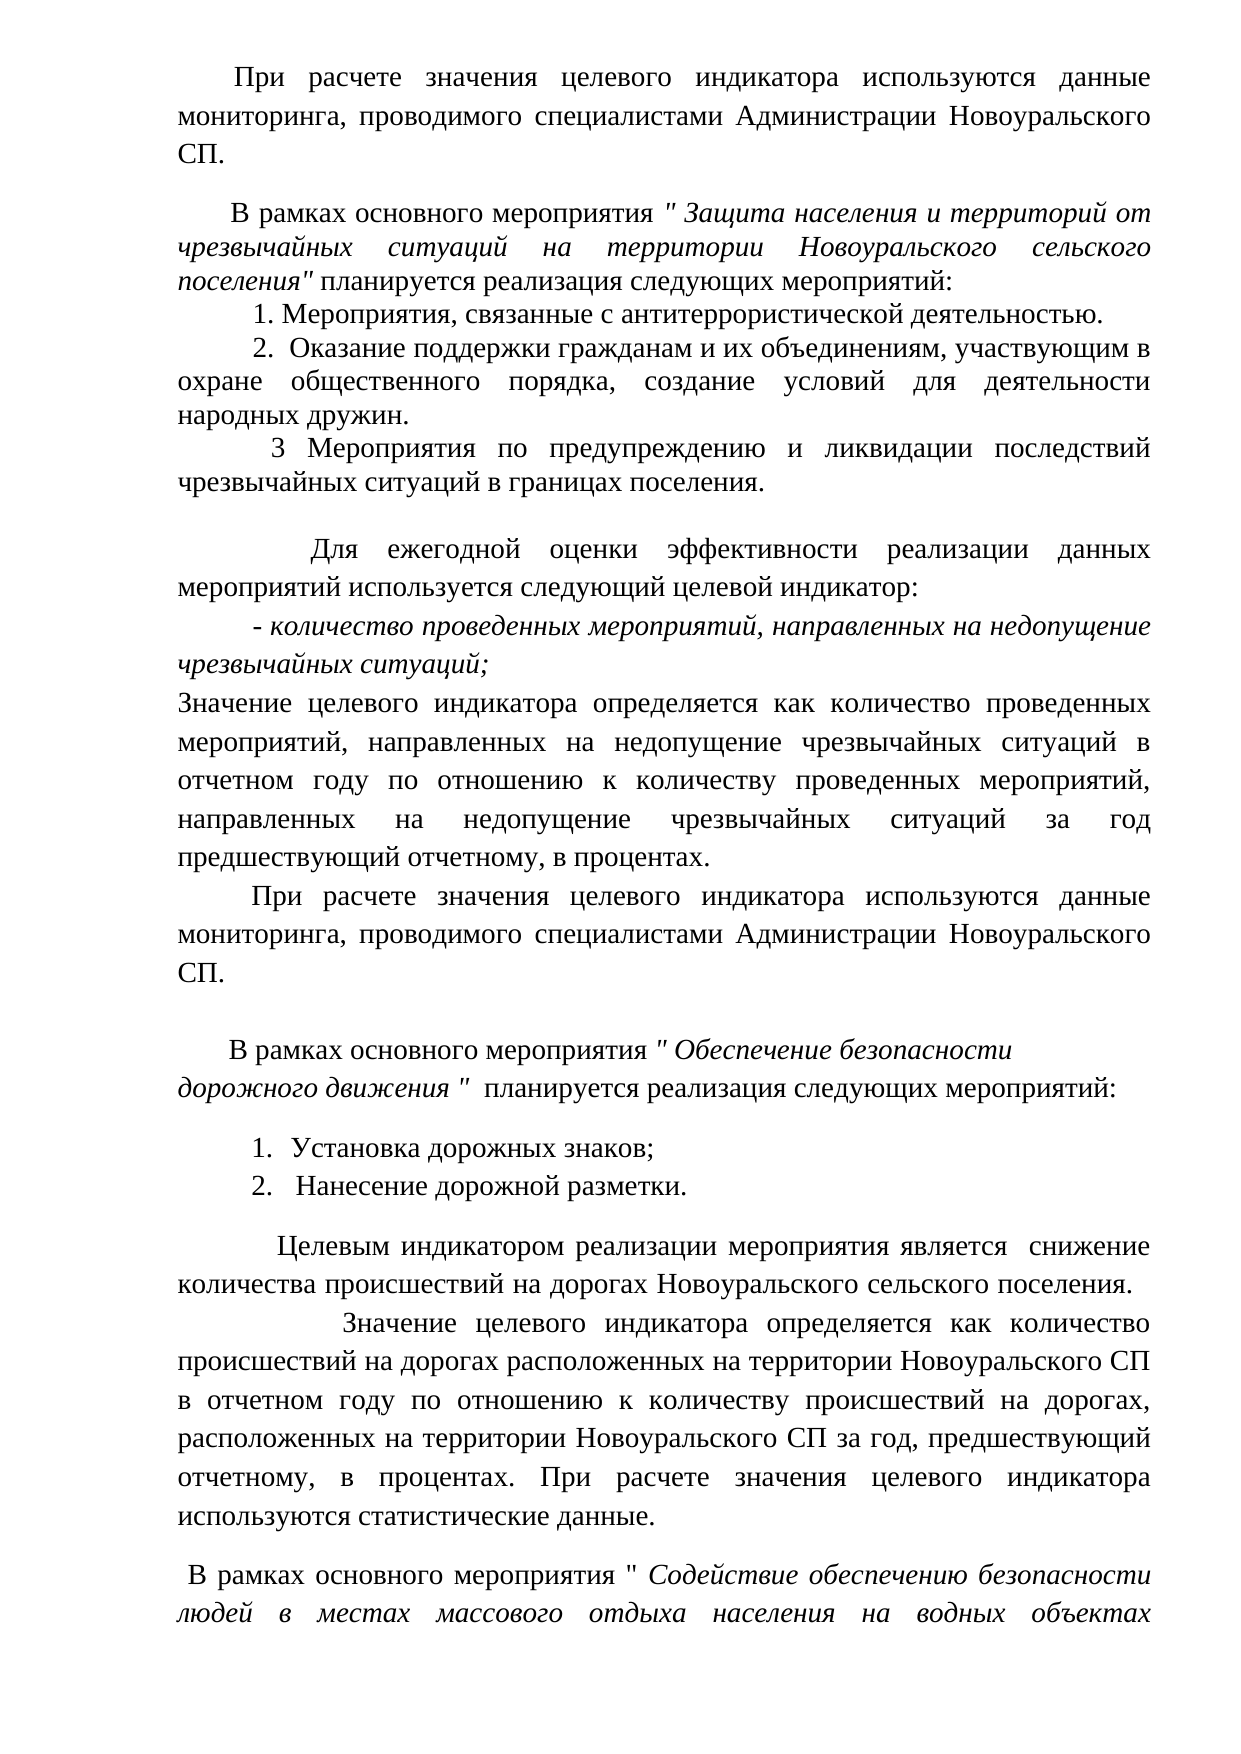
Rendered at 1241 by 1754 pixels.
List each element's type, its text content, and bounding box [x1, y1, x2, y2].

text Целевым индикатором реализации мероприятия является снижение количества происшествий на дорогах Новоуральского сельского поселения. Значение целевого индикатора определяется как количество происшествий на дорогах расположенных на территории Новоуральского СП в отчетном году по отношению к количеству происшествий на дорогах, расположенных на территории Новоуральского СП за год, предшествующий отчетному, в процентах. При расчете значения целевого индикатора используются статистические данные. [177, 1228, 1152, 1531]
text - количество проведенных мероприятий, направленных на недопущение чрезвычайных ситуаций; [177, 608, 1152, 680]
text 2. Оказание поддержки гражданам и их объединениям, участвующим в охране общественного порядка, создание условий для деятельности народных дружин. [177, 330, 1152, 430]
text В рамках основного мероприятия " Защита населения и территорий от чрезвычайных ситуаций на территории Новоуральского сельского поселения" планируется реализация следующих мероприятий: [177, 196, 1152, 296]
text При расчете значения целевого индикатора используются данные мониторинга, проводимого специалистами Администрации Новоуральского СП. [177, 878, 1152, 988]
text 1. Мероприятия, связанные с антитеррористической деятельностью. [177, 296, 1152, 330]
text Для ежегодной оценки эффективности реализации данных мероприятий используется следующий целевой индикатор: [177, 531, 1152, 603]
text 3 Мероприятия по предупреждению и ликвидации последствий чрезвычайных ситуаций в границах поселения. [177, 430, 1152, 497]
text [177, 1557, 1152, 1629]
text Значение целевого индикатора определяется как количество проведенных мероприятий, направленных на недопущение чрезвычайных ситуаций в отчетном году по отношению к количеству проведенных мероприятий, направленных на недопущение чрезвычайных ситуаций за год предшествующий отчетному, в процентах. [177, 685, 1152, 873]
list Установка дорожных знаков; [251, 1130, 1152, 1163]
text В рамках основного мероприятия " Обеспечение безопасности дорожного движения " планируется реализация следующих мероприятий: [177, 1032, 1152, 1104]
list Нанесение дорожной разметки. [177, 1168, 1152, 1202]
text При расчете значения целевого индикатора используются данные мониторинга, проводимого специалистами Администрации Новоуральского СП. [177, 59, 1152, 170]
